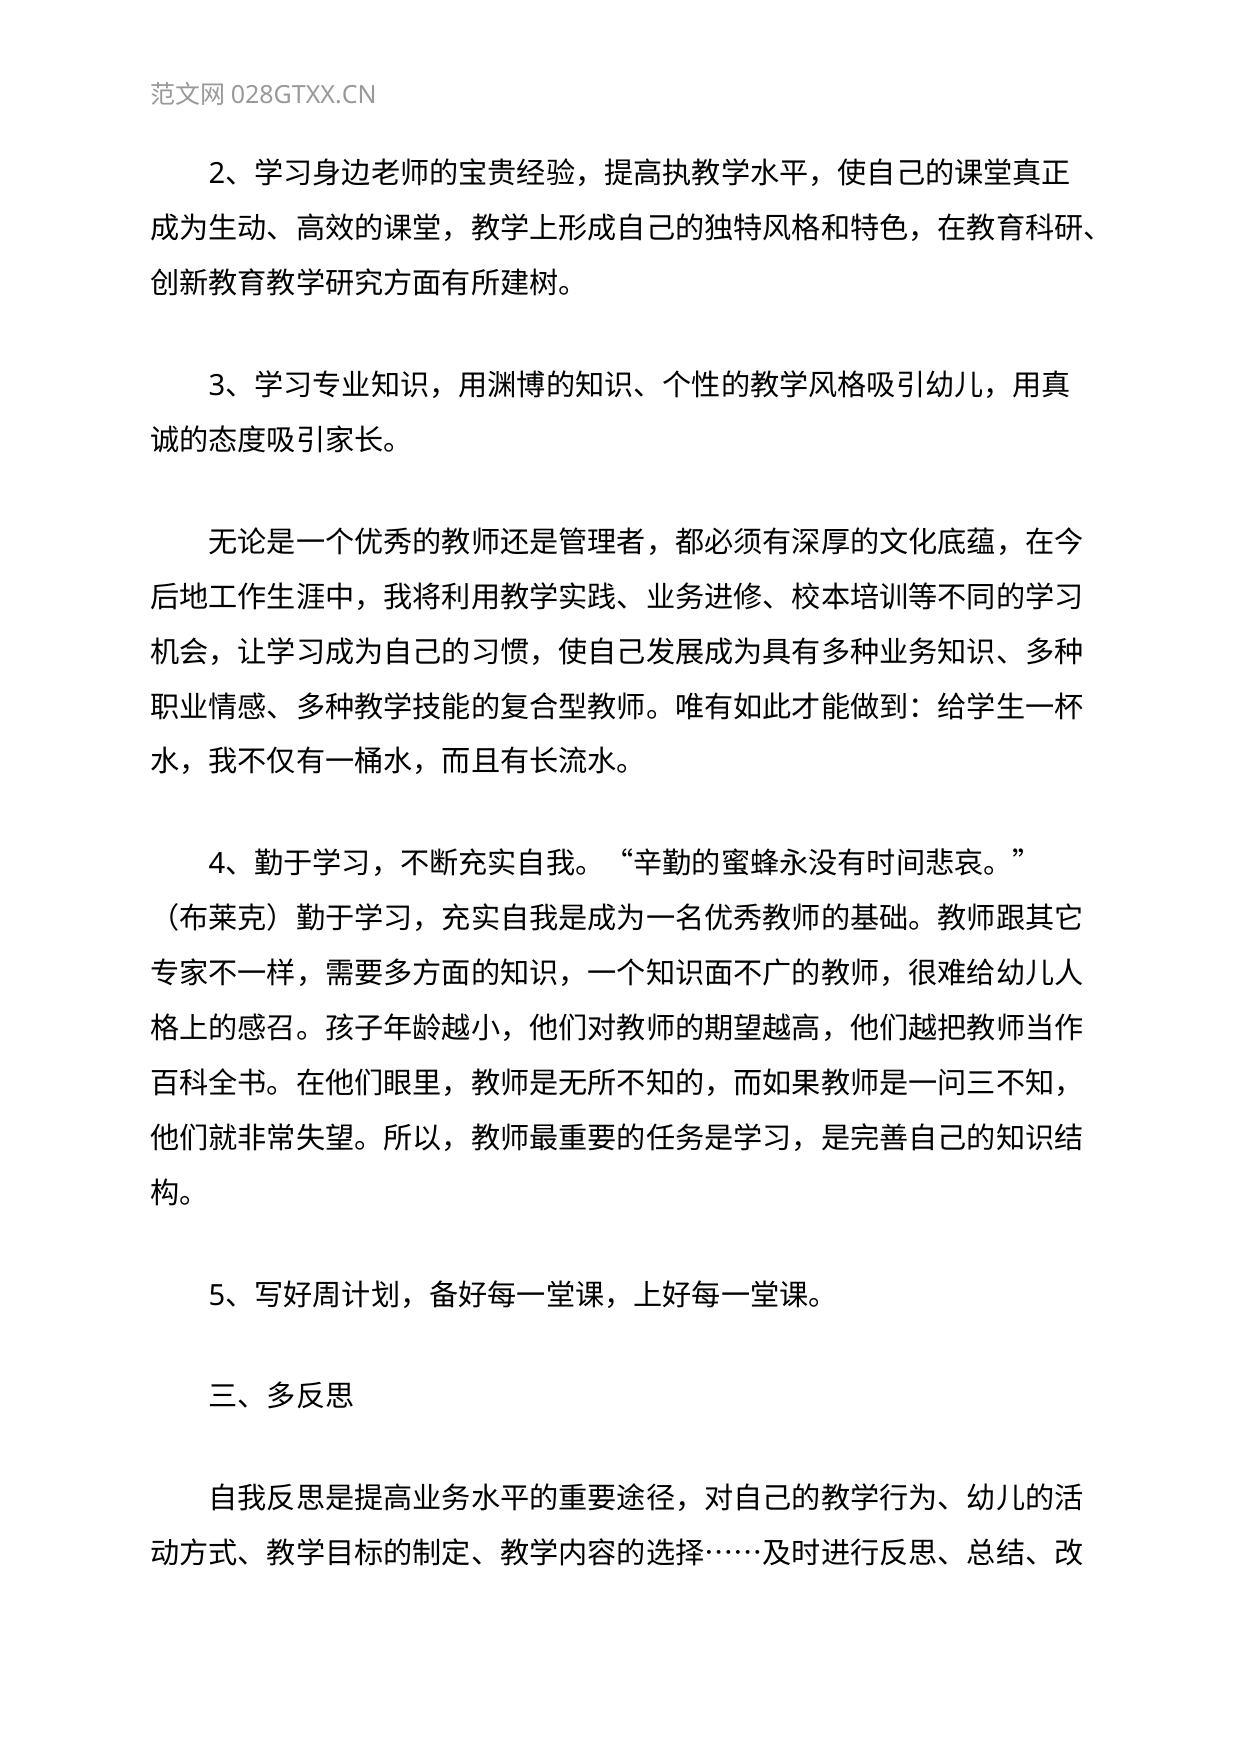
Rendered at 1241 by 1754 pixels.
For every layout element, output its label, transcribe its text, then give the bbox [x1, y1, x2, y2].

text 3、学习专业知识，用渊博的知识、个性的教学风格吸引幼儿，用真诚的态度吸引家长。 [150, 362, 1090, 459]
text 5、写好周计划，备好每一堂课，上好每一堂课。 [150, 1271, 1090, 1313]
text 4、勤于学习，不断充实自我。“辛勤的蜜蜂永没有时间悲哀。”（布莱克）勤于学习，充实自我是成为一名优秀教师的基础。教师跟其它专家不一样，需要多方面的知识，一个知识面不广的教师，很难给幼儿人格上的感召。孩子年龄越小，他们对教师的期望越高，他们越把教师当作百科全书。在他们眼里，教师是无所不知的，而如果教师是一问三不知，他们就非常失望。所以，教师最重要的任务是学习，是完善自己的知识结构。 [150, 840, 1090, 1212]
text 三、多反思 [150, 1373, 1090, 1415]
text 无论是一个优秀的教师还是管理者，都必须有深厚的文化底蕴，在今后地工作生涯中，我将利用教学实践、业务进修、校本培训等不同的学习机会，让学习成为自己的习惯，使自己发展成为具有多种业务知识、多种职业情感、多种教学技能的复合型教师。唯有如此才能做到：给学生一杯水，我不仅有一桶水，而且有长流水。 [150, 518, 1090, 780]
text 2、学习身边老师的宝贵经验，提高执教学水平，使自己的课堂真正成为生动、高效的课堂，教学上形成自己的独特风格和特色，在教育科研、创新教育教学研究方面有所建树。 [150, 150, 1090, 302]
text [150, 1475, 1090, 1572]
